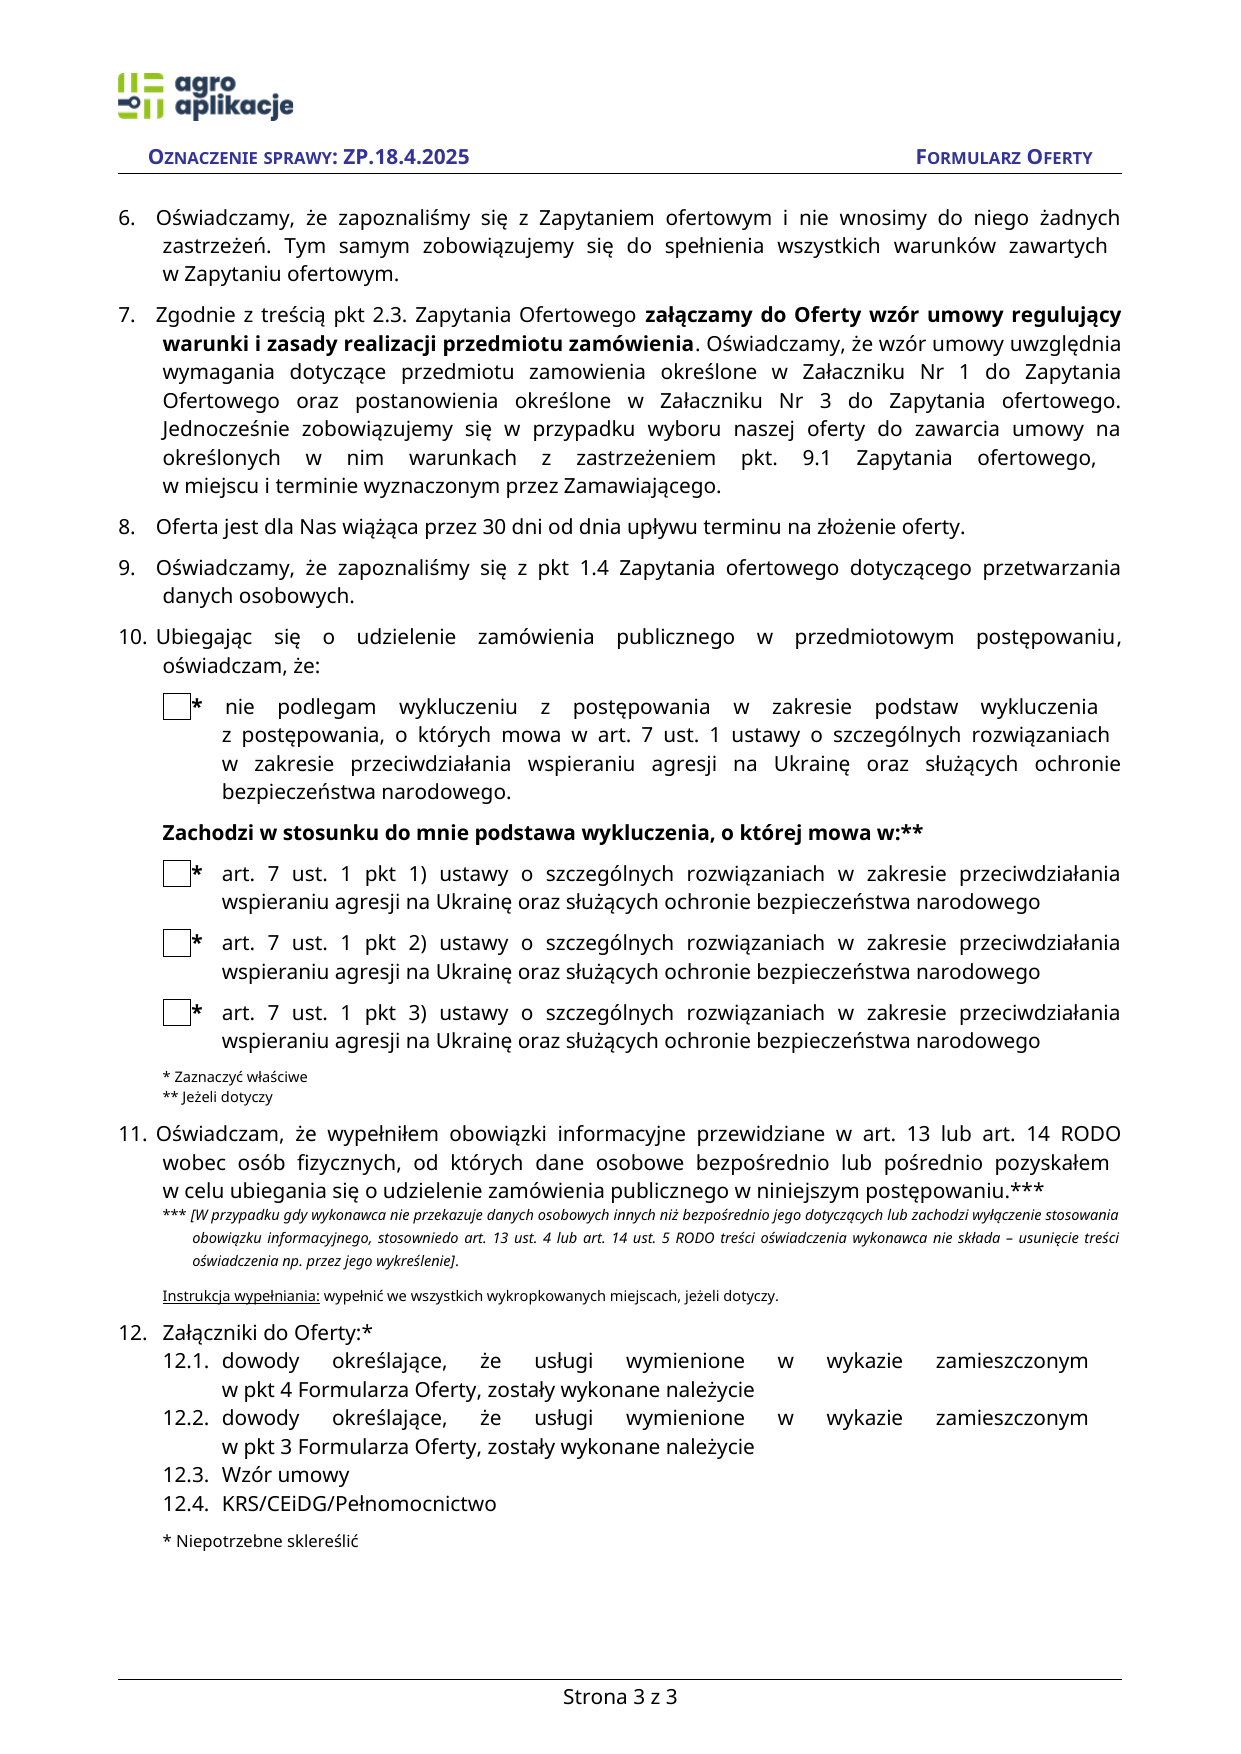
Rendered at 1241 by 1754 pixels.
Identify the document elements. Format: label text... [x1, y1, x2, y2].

list Wzór umowy [162, 1460, 1122, 1489]
list Zgodnie z treścią pkt 2.3. Zapytania Ofertowego załączamy do Oferty wzór umowy regulujący warunki i zasady realizacji przedmiotu zamówienia. Oświadczamy, że wzór umowy uwzględnia wymagania dotyczące przedmiotu zamowienia określone w Załaczniku Nr 1 do Zapytania Ofertowego oraz postanowienia określone w Załaczniku Nr 3 do Zapytania ofertowego. Jednocześnie zobowiązujemy się w przypadku wyboru naszej oferty do zawarcia umowy na określonych w nim warunkach z zastrzeżeniem pkt. 9.1 Zapytania ofertowego, w miejscu i terminie wyznaczonym przez Zamawiającego. [118, 301, 1122, 499]
text * Zaznaczyć właściwe [162, 1067, 1122, 1087]
list Załączniki do Oferty:* [118, 1318, 1122, 1346]
text * nie podlegam wykluczeniu z postępowania w zakresie podstaw wykluczenia z postępowania, o których mowa w art. 7 ust. 1 ustawy o szczególnych rozwiązaniach w zakresie przeciwdziałania wspieraniu agresji na Ukrainę oraz służących ochronie bezpieczeństwa narodowego. [162, 692, 1122, 806]
list KRS/CEiDG/Pełnomocnictwo [162, 1489, 1122, 1517]
list Oferta jest dla Nas wiążąca przez 30 dni od dnia upływu terminu na złożenie oferty. [118, 512, 1122, 541]
text * art. 7 ust. 1 pkt 2) ustawy o szczególnych rozwiązaniach w zakresie przeciwdziałania wspieraniu agresji na Ukrainę oraz służących ochronie bezpieczeństwa narodowego [162, 928, 1122, 985]
list dowody określające, że usługi wymienione w wykazie zamieszczonym w pkt 4 Formularza Oferty, zostały wykonane należycie [162, 1346, 1122, 1403]
text Instrukcja wypełniania: wypełnić we wszystkich wykropkowanych miejscach, jeżeli dotyczy. [162, 1286, 1122, 1306]
text *** [W przypadku gdy wykonawca nie przekazuje danych osobowych innych niż bezpośrednio jego dotyczących lub zachodzi wyłączenie stosowania obowiązku informacyjnego, stosowniedo art. 13 ust. 4 lub art. 14 ust. 5 RODO treści oświadczenia wykonawca nie składa – usunięcie treści oświadczenia np. przez jego wykreślenie]. [162, 1205, 1122, 1270]
text * art. 7 ust. 1 pkt 3) ustawy o szczególnych rozwiązaniach w zakresie przeciwdziałania wspieraniu agresji na Ukrainę oraz służących ochronie bezpieczeństwa narodowego [162, 998, 1122, 1054]
text * art. 7 ust. 1 pkt 1) ustawy o szczególnych rozwiązaniach w zakresie przeciwdziałania wspieraniu agresji na Ukrainę oraz służących ochronie bezpieczeństwa narodowego [162, 859, 1122, 916]
list dowody określające, że usługi wymienione w wykazie zamieszczonym w pkt 3 Formularza Oferty, zostały wykonane należycie [162, 1403, 1122, 1460]
list Oświadczam, że wypełniłem obowiązki informacyjne przewidziane w art. 13 lub art. 14 RODO wobec osób fizycznych, od których dane osobowe bezpośrednio lub pośrednio pozyskałem w celu ubiegania się o udzielenie zamówienia publicznego w niniejszym postępowaniu.*** [118, 1119, 1122, 1205]
list Oświadczamy, że zapoznaliśmy się z pkt 1.4 Zapytania ofertowego dotyczącego przetwarzania danych osobowych. [118, 553, 1122, 610]
list Ubiegając się o udzielenie zamówienia publicznego w przedmiotowym postępowaniu, oświadczam, że: [118, 622, 1122, 679]
list Oświadczamy, że zapoznaliśmy się z Zapytaniem ofertowym i nie wnosimy do niego żadnych zastrzeżeń. Tym samym zobowiązujemy się do spełnienia wszystkich warunków zawartych w Zapytaniu ofertowym. [118, 203, 1122, 288]
picture [118, 73, 294, 121]
text * Niepotrzebne sklereślić [162, 1529, 1122, 1552]
text Zachodzi w stosunku do mnie podstawa wykluczenia, o której mowa w:** [162, 818, 1122, 846]
text ** Jeżeli dotyczy [162, 1087, 1122, 1107]
